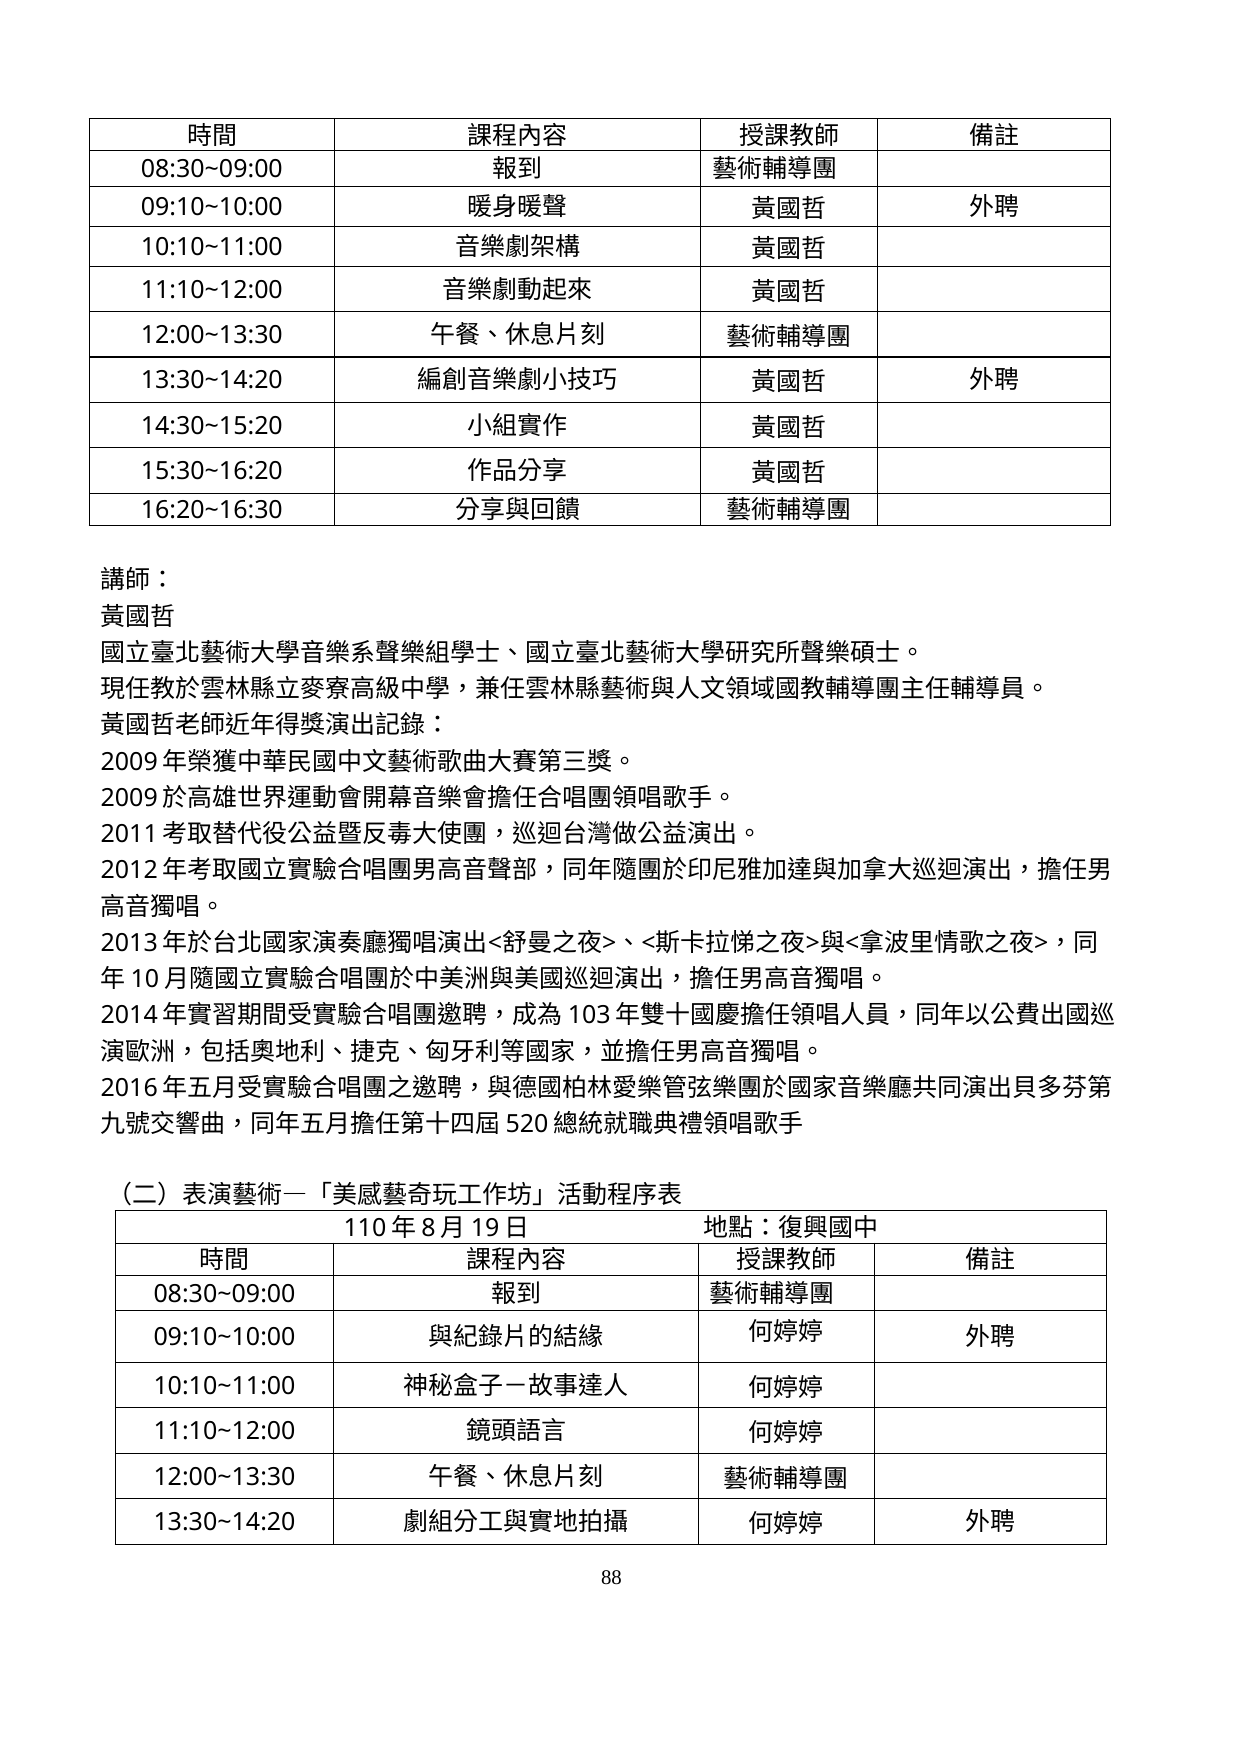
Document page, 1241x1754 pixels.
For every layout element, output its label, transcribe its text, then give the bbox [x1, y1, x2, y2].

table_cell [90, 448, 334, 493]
text 2013年於台北國家演奏廳獨唱演出<舒曼之夜>、<斯卡拉悌之夜>與<拿波里情歌之夜>，同年10月隨國立實驗合唱團於中美洲與美國巡迴演出，擔任男高音獨唱。 [100, 922, 1122, 995]
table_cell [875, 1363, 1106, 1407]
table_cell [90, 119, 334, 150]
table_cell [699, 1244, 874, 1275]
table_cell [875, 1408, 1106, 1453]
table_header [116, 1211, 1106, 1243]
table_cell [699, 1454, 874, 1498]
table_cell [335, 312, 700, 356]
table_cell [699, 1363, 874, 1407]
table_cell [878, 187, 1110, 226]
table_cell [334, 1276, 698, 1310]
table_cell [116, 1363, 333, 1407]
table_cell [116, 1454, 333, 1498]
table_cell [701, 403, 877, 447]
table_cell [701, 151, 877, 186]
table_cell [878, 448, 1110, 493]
text 2009於高雄世界運動會開幕音樂會擔任合唱團領唱歌手。 [100, 777, 1122, 814]
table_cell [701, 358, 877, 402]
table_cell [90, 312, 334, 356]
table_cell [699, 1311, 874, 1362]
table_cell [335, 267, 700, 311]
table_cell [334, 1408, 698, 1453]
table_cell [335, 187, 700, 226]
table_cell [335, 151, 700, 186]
text 2014年實習期間受實驗合唱團邀聘，成為103年雙十國慶擔任領唱人員，同年以公費出國巡演歐洲，包括奧地利、捷克、匈牙利等國家，並擔任男高音獨唱。 [100, 995, 1122, 1067]
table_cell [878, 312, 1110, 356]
text 國立臺北藝術大學音樂系聲樂組學士、國立臺北藝術大學研究所聲樂碩士。 [100, 632, 1122, 669]
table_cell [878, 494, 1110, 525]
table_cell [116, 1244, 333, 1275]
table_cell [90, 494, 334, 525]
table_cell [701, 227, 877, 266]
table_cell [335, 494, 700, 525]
text 黃國哲 [100, 596, 1122, 632]
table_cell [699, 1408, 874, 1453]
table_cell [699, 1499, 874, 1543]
text 2016年五月受實驗合唱團之邀聘，與德國柏林愛樂管弦樂團於國家音樂廳共同演出貝多芬第九號交響曲，同年五月擔任第十四屆520總統就職典禮領唱歌手 [100, 1067, 1122, 1140]
text 2012年考取國立實驗合唱團男高音聲部，同年隨團於印尼雅加達與加拿大巡迴演出，擔任男高音獨唱。 [100, 850, 1122, 922]
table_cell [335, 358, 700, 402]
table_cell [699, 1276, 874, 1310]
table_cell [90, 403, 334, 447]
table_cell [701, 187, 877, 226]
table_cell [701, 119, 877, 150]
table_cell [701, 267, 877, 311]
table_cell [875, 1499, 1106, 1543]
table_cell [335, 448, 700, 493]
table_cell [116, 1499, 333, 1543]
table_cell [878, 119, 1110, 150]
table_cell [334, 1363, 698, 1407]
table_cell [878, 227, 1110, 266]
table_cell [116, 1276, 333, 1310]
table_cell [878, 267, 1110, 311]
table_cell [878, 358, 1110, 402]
text 2009年榮獲中華民國中文藝術歌曲大賽第三獎。 [100, 741, 1122, 777]
text （二）表演藝術—「美感藝奇玩工作坊」活動程序表 [100, 1174, 1122, 1210]
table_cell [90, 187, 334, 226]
text 現任教於雲林縣立麥寮高級中學，兼任雲林縣藝術與人文領域國教輔導團主任輔導員。 [100, 669, 1122, 705]
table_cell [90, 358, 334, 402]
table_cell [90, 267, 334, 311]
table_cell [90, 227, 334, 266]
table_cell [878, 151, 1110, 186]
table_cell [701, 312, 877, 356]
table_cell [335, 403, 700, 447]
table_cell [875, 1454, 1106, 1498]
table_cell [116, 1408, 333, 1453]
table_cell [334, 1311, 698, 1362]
text 2011考取替代役公益暨反毒大使團，巡迴台灣做公益演出。 [100, 814, 1122, 850]
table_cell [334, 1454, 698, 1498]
text 黃國哲老師近年得獎演出記錄： [100, 705, 1122, 741]
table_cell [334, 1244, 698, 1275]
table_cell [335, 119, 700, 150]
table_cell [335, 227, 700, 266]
text 講師： [100, 560, 1122, 596]
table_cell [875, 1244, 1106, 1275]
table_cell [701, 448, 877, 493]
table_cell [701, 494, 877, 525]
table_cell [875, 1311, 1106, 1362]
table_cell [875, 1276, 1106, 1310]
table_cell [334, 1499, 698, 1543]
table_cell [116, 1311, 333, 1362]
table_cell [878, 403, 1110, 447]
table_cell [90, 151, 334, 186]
